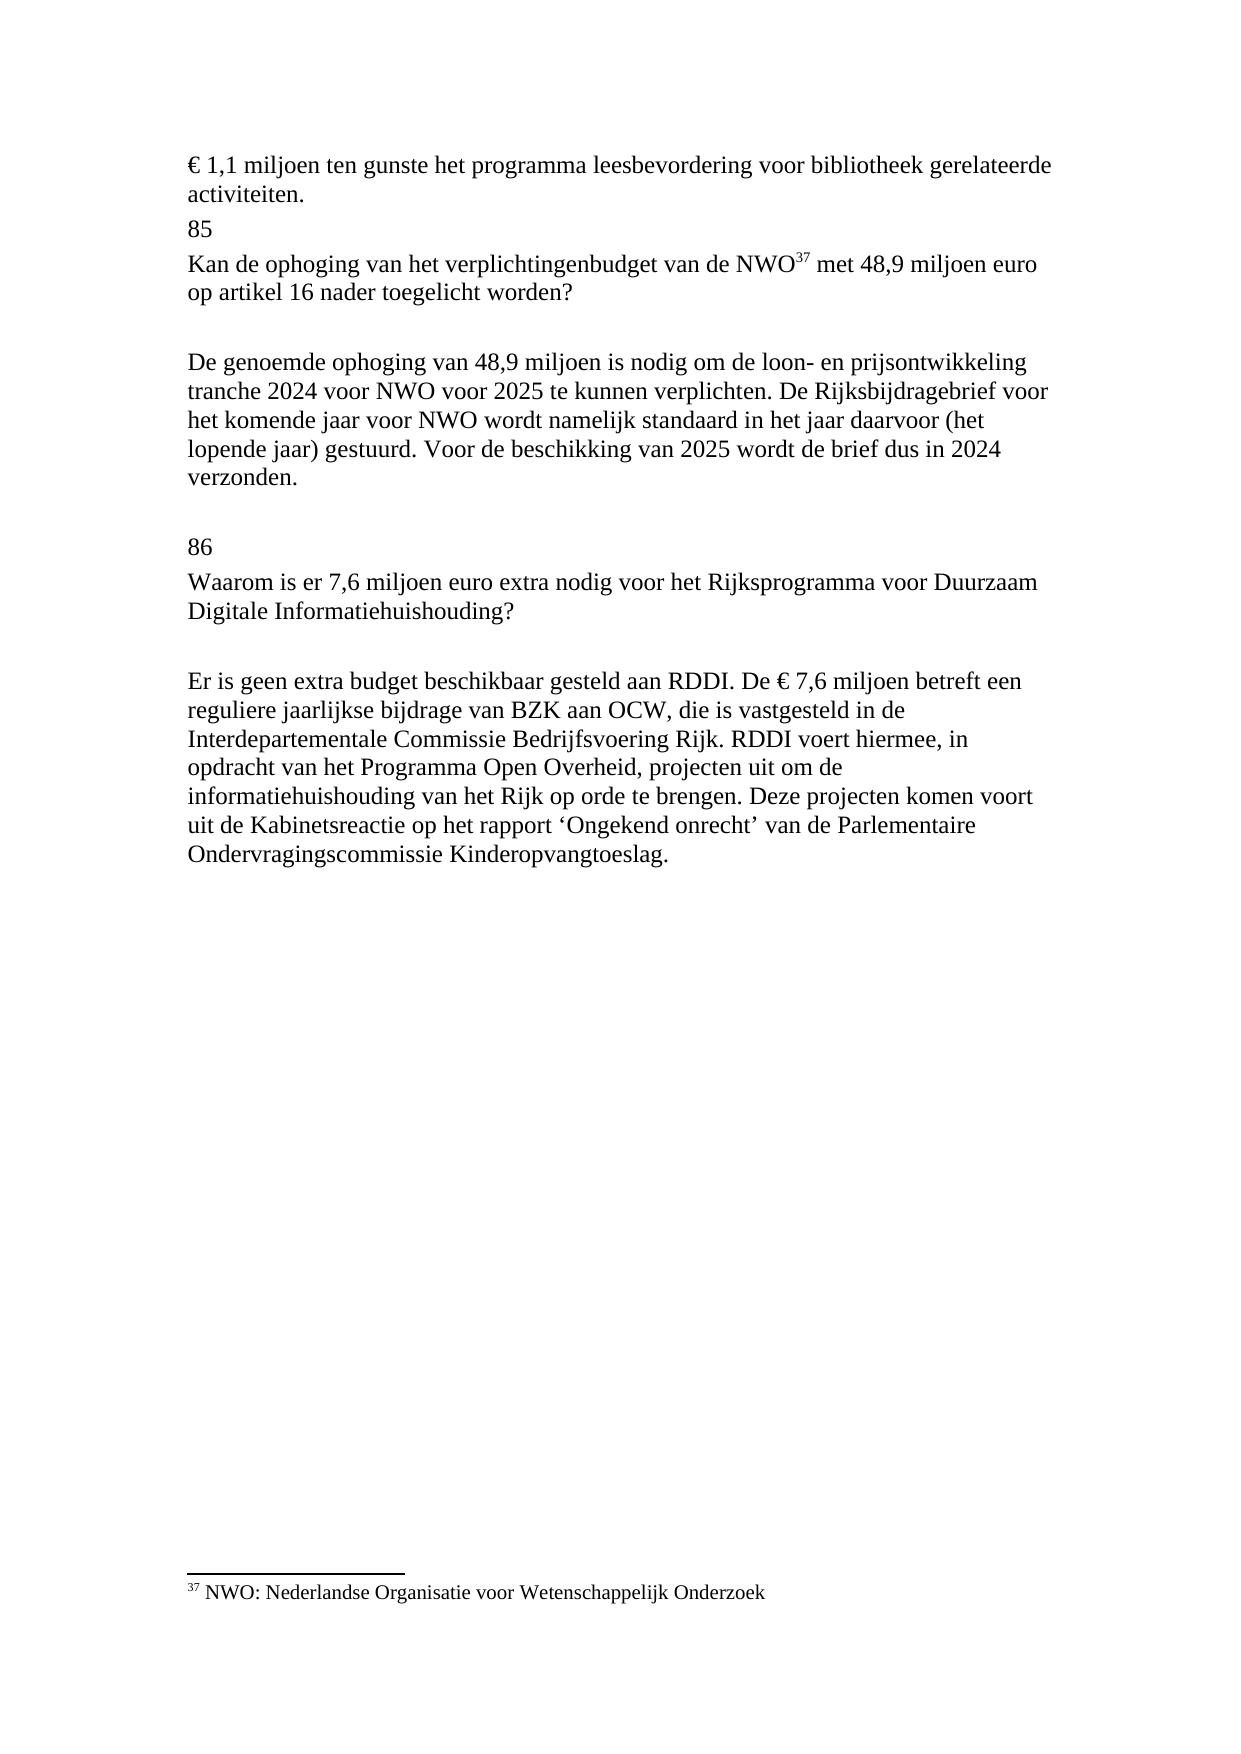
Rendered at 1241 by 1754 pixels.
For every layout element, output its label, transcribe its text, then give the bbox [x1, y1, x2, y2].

text Kan de ophoging van het verplichtingenbudget van de NWO met 48,9 miljoen euro op artikel 16 nader toegelicht worden? [187, 249, 1053, 306]
text De genoemde ophoging van 48,9 miljoen is nodig om de loon- en prijsontwikkeling tranche 2024 voor NWO voor 2025 te kunnen verplichten. De Rijksbijdragebrief voor het komende jaar voor NWO wordt namelijk standaard in het jaar daarvoor (het lopende jaar) gestuurd. Voor de beschikking van 2025 wordt de brief dus in 2024 verzonden. [187, 347, 1053, 491]
text 85 [187, 214, 1053, 242]
text Er is geen extra budget beschikbaar gesteld aan RDDI. De € 7,6 miljoen betreft een reguliere jaarlijkse bijdrage van BZK aan OCW, die is vastgesteld in de Interdepartementale Commissie Bedrijfsvoering Rijk. RDDI voert hiermee, in opdracht van het Programma Open Overheid, projecten uit om de informatiehuishouding van het Rijk op orde te brengen. Deze projecten komen voort uit de Kabinetsreactie op het rapport ‘Ongekend onrecht’ van de Parlementaire Ondervragingscommissie Kinderopvangtoeslag. [187, 666, 1053, 867]
text 86 [187, 532, 1053, 561]
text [187, 150, 1053, 207]
text Waarom is er 7,6 miljoen euro extra nodig voor het Rijksprogramma voor Duurzaam Digitale Informatiehuishouding? [187, 567, 1053, 625]
